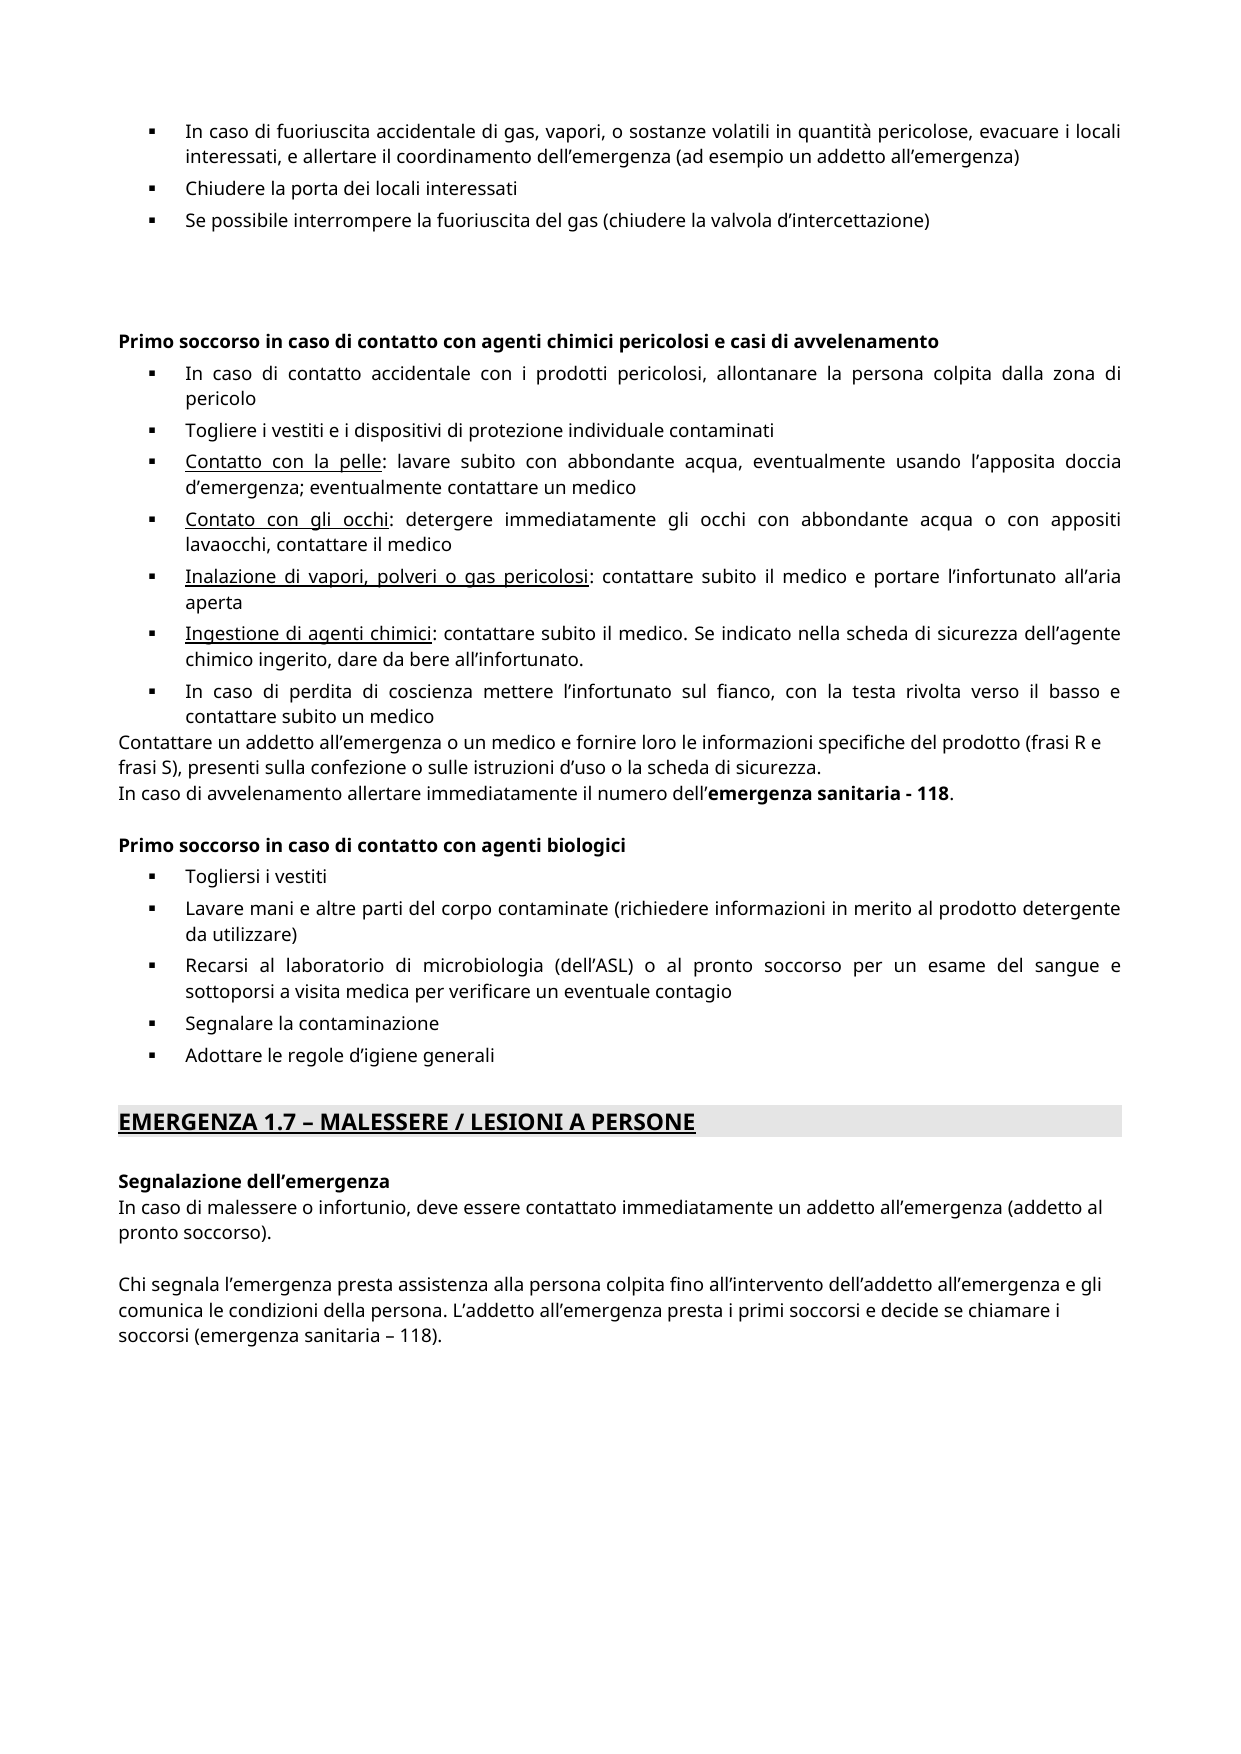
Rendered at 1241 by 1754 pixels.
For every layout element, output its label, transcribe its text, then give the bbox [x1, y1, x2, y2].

list Inalazione di vapori, polveri o gas pericolosi: contattare subito il medico e portare l’infortunato all’aria aperta [148, 563, 1122, 614]
list Togliere i vestiti e i dispositivi di protezione individuale contaminati [148, 417, 1122, 443]
list In caso di fuoriuscita accidentale di gas, vapori, o sostanze volatili in quantità pericolose, evacuare i locali interessati, e allertare il coordinamento dell’emergenza (ad esempio un addetto all’emergenza) [148, 118, 1122, 169]
list Chiudere la porta dei locali interessati [148, 175, 1122, 201]
list Segnalare la contaminazione [148, 1010, 1122, 1036]
list Contatto con la pelle: lavare subito con abbondante acqua, eventualmente usando l’apposita doccia d’emergenza; eventualmente contattare un medico [148, 449, 1122, 500]
list Contato con gli occhi: detergere immediatamente gli occhi con abbondante acqua o con appositi lavaocchi, contattare il medico [148, 506, 1122, 557]
list Adottare le regole d’igiene generali [148, 1042, 1122, 1067]
list In caso di contatto accidentale con i prodotti pericolosi, allontanare la persona colpita dalla zona di pericolo [148, 360, 1122, 411]
text EMERGENZA 1.7 – MALESSERE / LESIONI A PERSONE [118, 1105, 1122, 1137]
list Togliersi i vestiti [148, 864, 1122, 889]
list In caso di perdita di coscienza mettere l’infortunato sul fianco, con la testa rivolta verso il basso e contattare subito un medico [148, 678, 1122, 729]
list Recarsi al laboratorio di microbiologia (dell’ASL) o al pronto soccorso per un esame del sangue e sottoporsi a visita medica per verificare un eventuale contagio [148, 953, 1122, 1004]
list Ingestione di agenti chimici: contattare subito il medico. Se indicato nella scheda di sicurezza dell’agente chimico ingerito, dare da bere all’infortunato. [148, 621, 1122, 672]
list Se possibile interrompere la fuoriuscita del gas (chiudere la valvola d’intercettazione) [148, 207, 1122, 233]
list Lavare mani e altre parti del corpo contaminate (richiedere informazioni in merito al prodotto detergente da utilizzare) [148, 896, 1122, 947]
